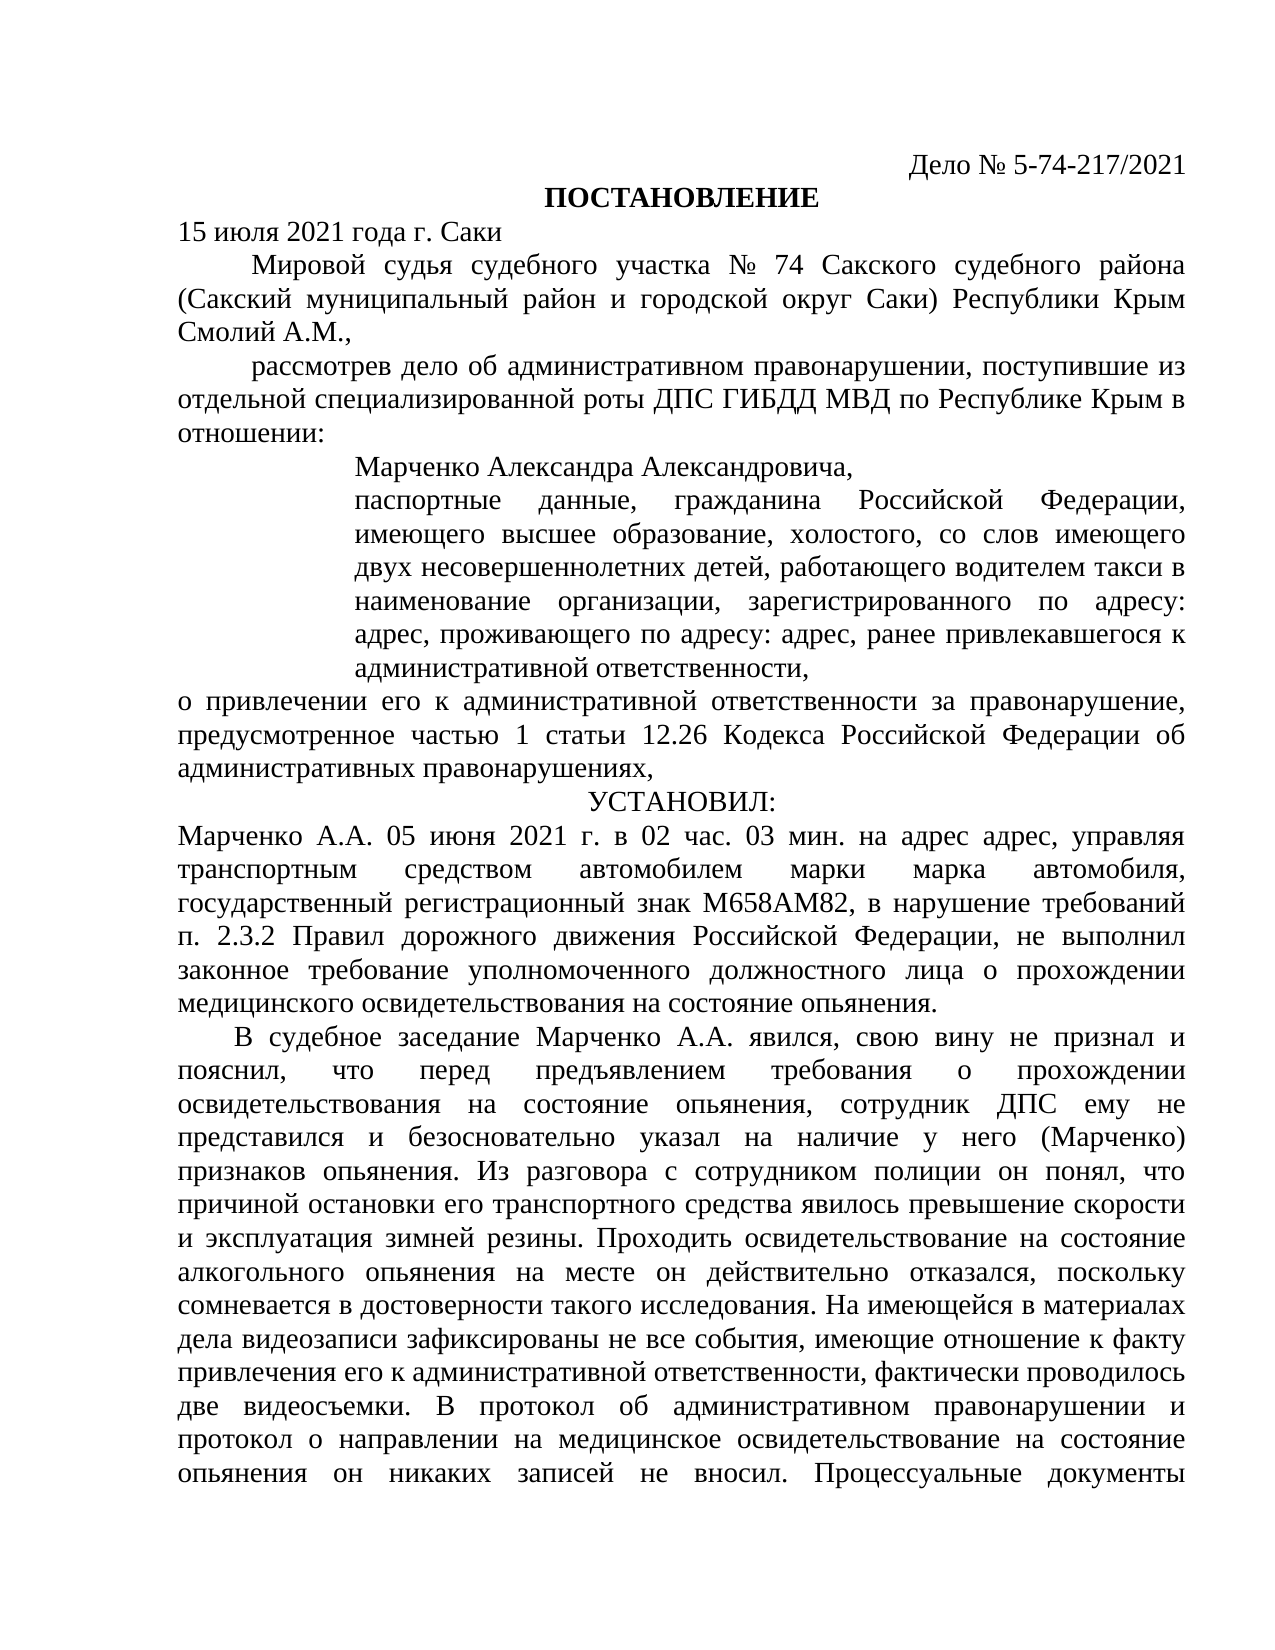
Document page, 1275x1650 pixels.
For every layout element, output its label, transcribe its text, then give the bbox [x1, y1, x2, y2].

subtitle ПОСТАНОВЛЕНИЕ [177, 180, 1186, 214]
text 15 июля 2021 года г. Саки [177, 214, 1186, 247]
text УСТАНОВИЛ: [177, 784, 1186, 818]
text о привлечении его к административной ответственности за правонарушение, предусмотренное частью 1 статьи 12.26 Кодекса Российской Федерации об административных правонарушениях, [177, 683, 1186, 784]
subtitle Дело № 5-74-217/2021 [177, 147, 1186, 180]
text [177, 1019, 1186, 1488]
text рассмотрев дело об административном правонарушении, поступившие из отдельной специализированной роты ДПС ГИБДД МВД по Республике Крым в отношении: [177, 348, 1186, 449]
text паспортные данные, гражданина Российской Федерации, имеющего высшее образование, холостого, со слов имеющего двух несовершеннолетних детей, работающего водителем такси в наименование организации, зарегистрированного по адресу: адрес, проживающего по адресу: адрес, ранее привлекавшегося к административной ответственности, [354, 482, 1186, 683]
text Марченко А.А. 05 июня 2021 г. в 02 час. 03 мин. на адрес адрес, управляя транспортным средством автомобилем марки марка автомобиля, государственный регистрационный знак М658АМ82, в нарушение требований п. 2.3.2 Правил дорожного движения Российской Федерации, не выполнил законное требование уполномоченного должностного лица о прохождении медицинского освидетельствования на состояние опьянения. [177, 818, 1186, 1019]
text Марченко Александра Александровича, [354, 449, 1186, 482]
text Мировой судья судебного участка № 74 Сакского судебного района (Сакский муниципальный район и городской округ Саки) Республики Крым Смолий А.М., [177, 247, 1186, 348]
